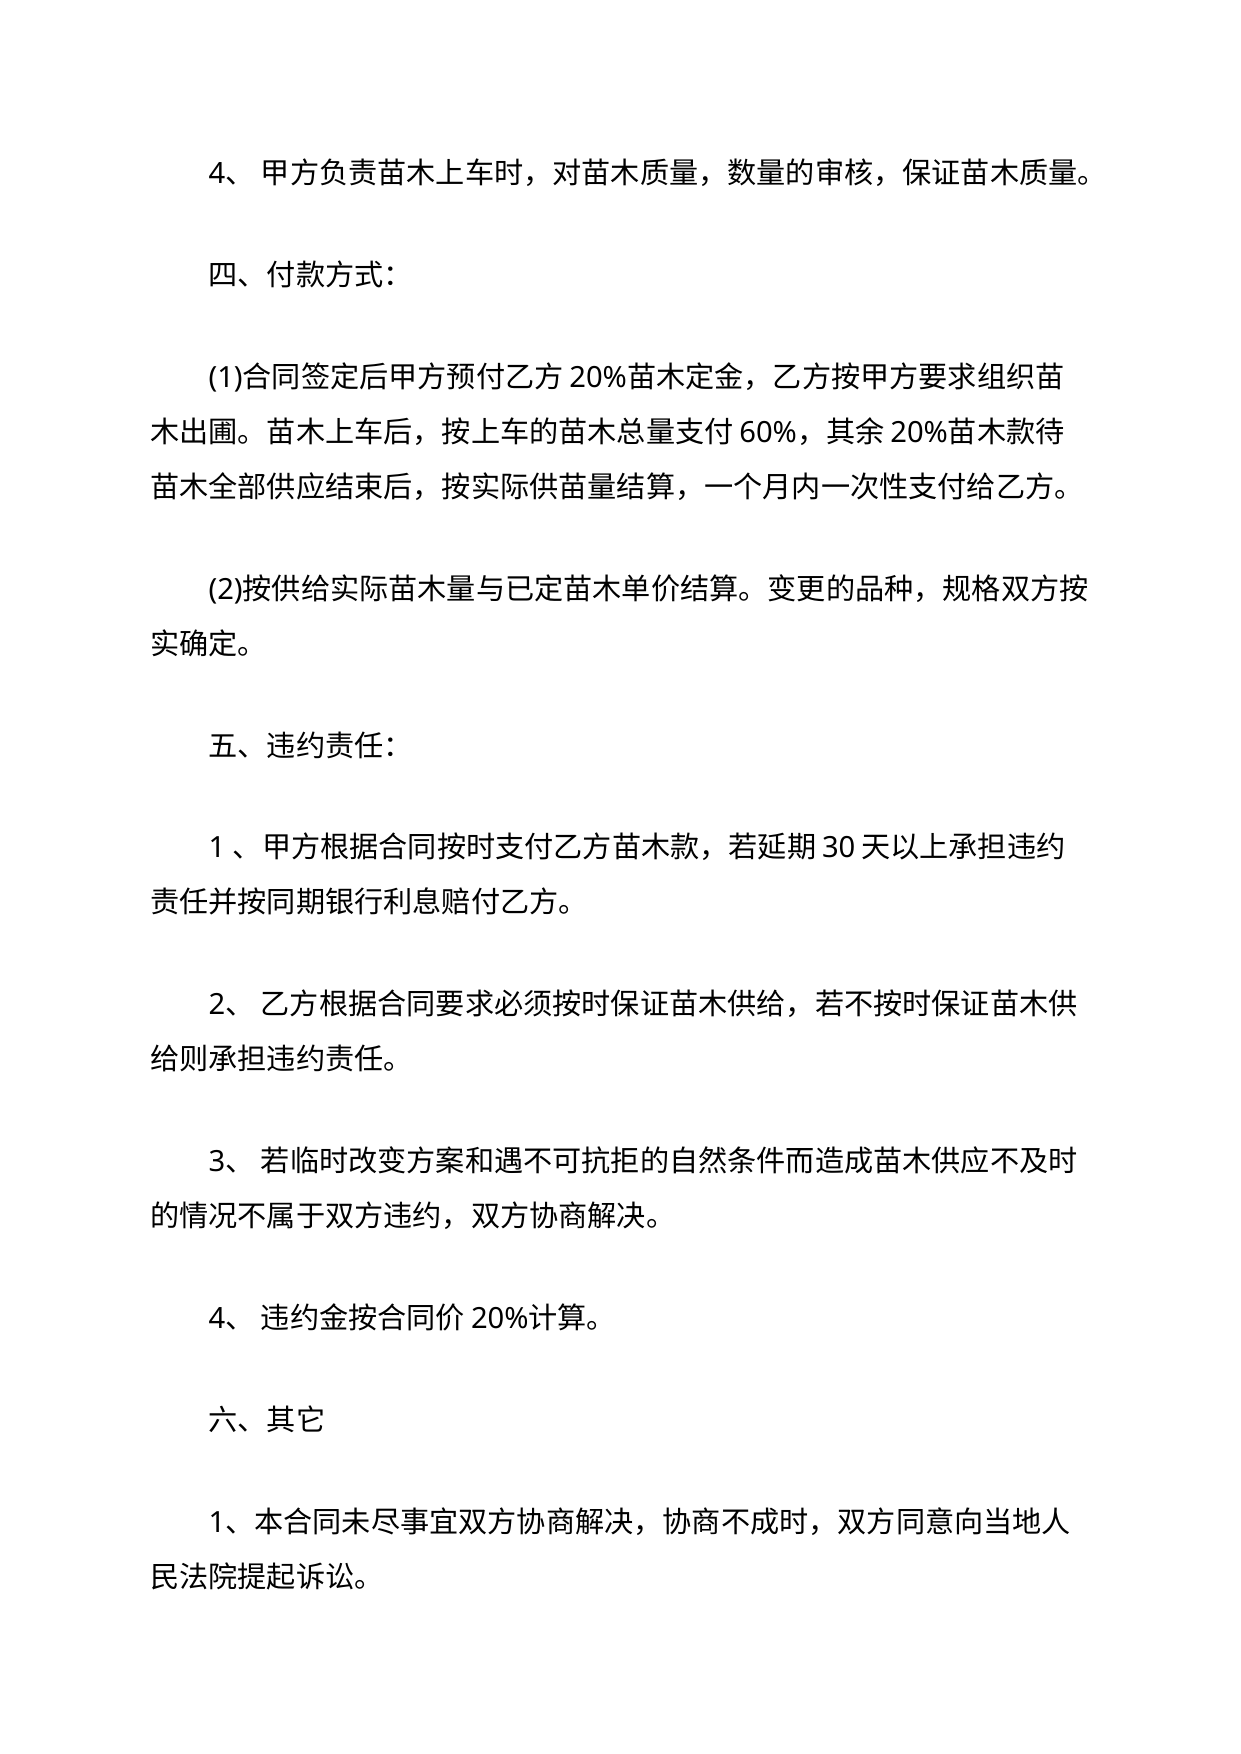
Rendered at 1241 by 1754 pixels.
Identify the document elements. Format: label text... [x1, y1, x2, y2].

text (1)合同签定后甲方预付乙方20%苗木定金，乙方按甲方要求组织苗木出圃。苗木上车后，按上车的苗木总量支付60%，其余20%苗木款待苗木全部供应结束后，按实际供苗量结算，一个月内一次性支付给乙方。 [150, 354, 1090, 506]
text 4、 甲方负责苗木上车时，对苗木质量，数量的审核，保证苗木质量。 [150, 150, 1090, 192]
text 2、 乙方根据合同要求必须按时保证苗木供给，若不按时保证苗木供给则承担违约责任。 [150, 981, 1090, 1078]
text 3、 若临时改变方案和遇不可抗拒的自然条件而造成苗木供应不及时的情况不属于双方违约，双方协商解决。 [150, 1138, 1090, 1235]
text 六、其它 [150, 1396, 1090, 1439]
text 1、本合同未尽事宜双方协商解决，协商不成时，双方同意向当地人民法院提起诉讼。 [150, 1498, 1090, 1595]
text 五、违约责任： [150, 722, 1090, 764]
text 1 、甲方根据合同按时支付乙方苗木款，若延期30天以上承担违约责任并按同期银行利息赔付乙方。 [150, 824, 1090, 921]
text (2)按供给实际苗木量与已定苗木单价结算。变更的品种，规格双方按实确定。 [150, 566, 1090, 663]
text 4、 违约金按合同价20%计算。 [150, 1294, 1090, 1337]
text 四、付款方式： [150, 252, 1090, 294]
